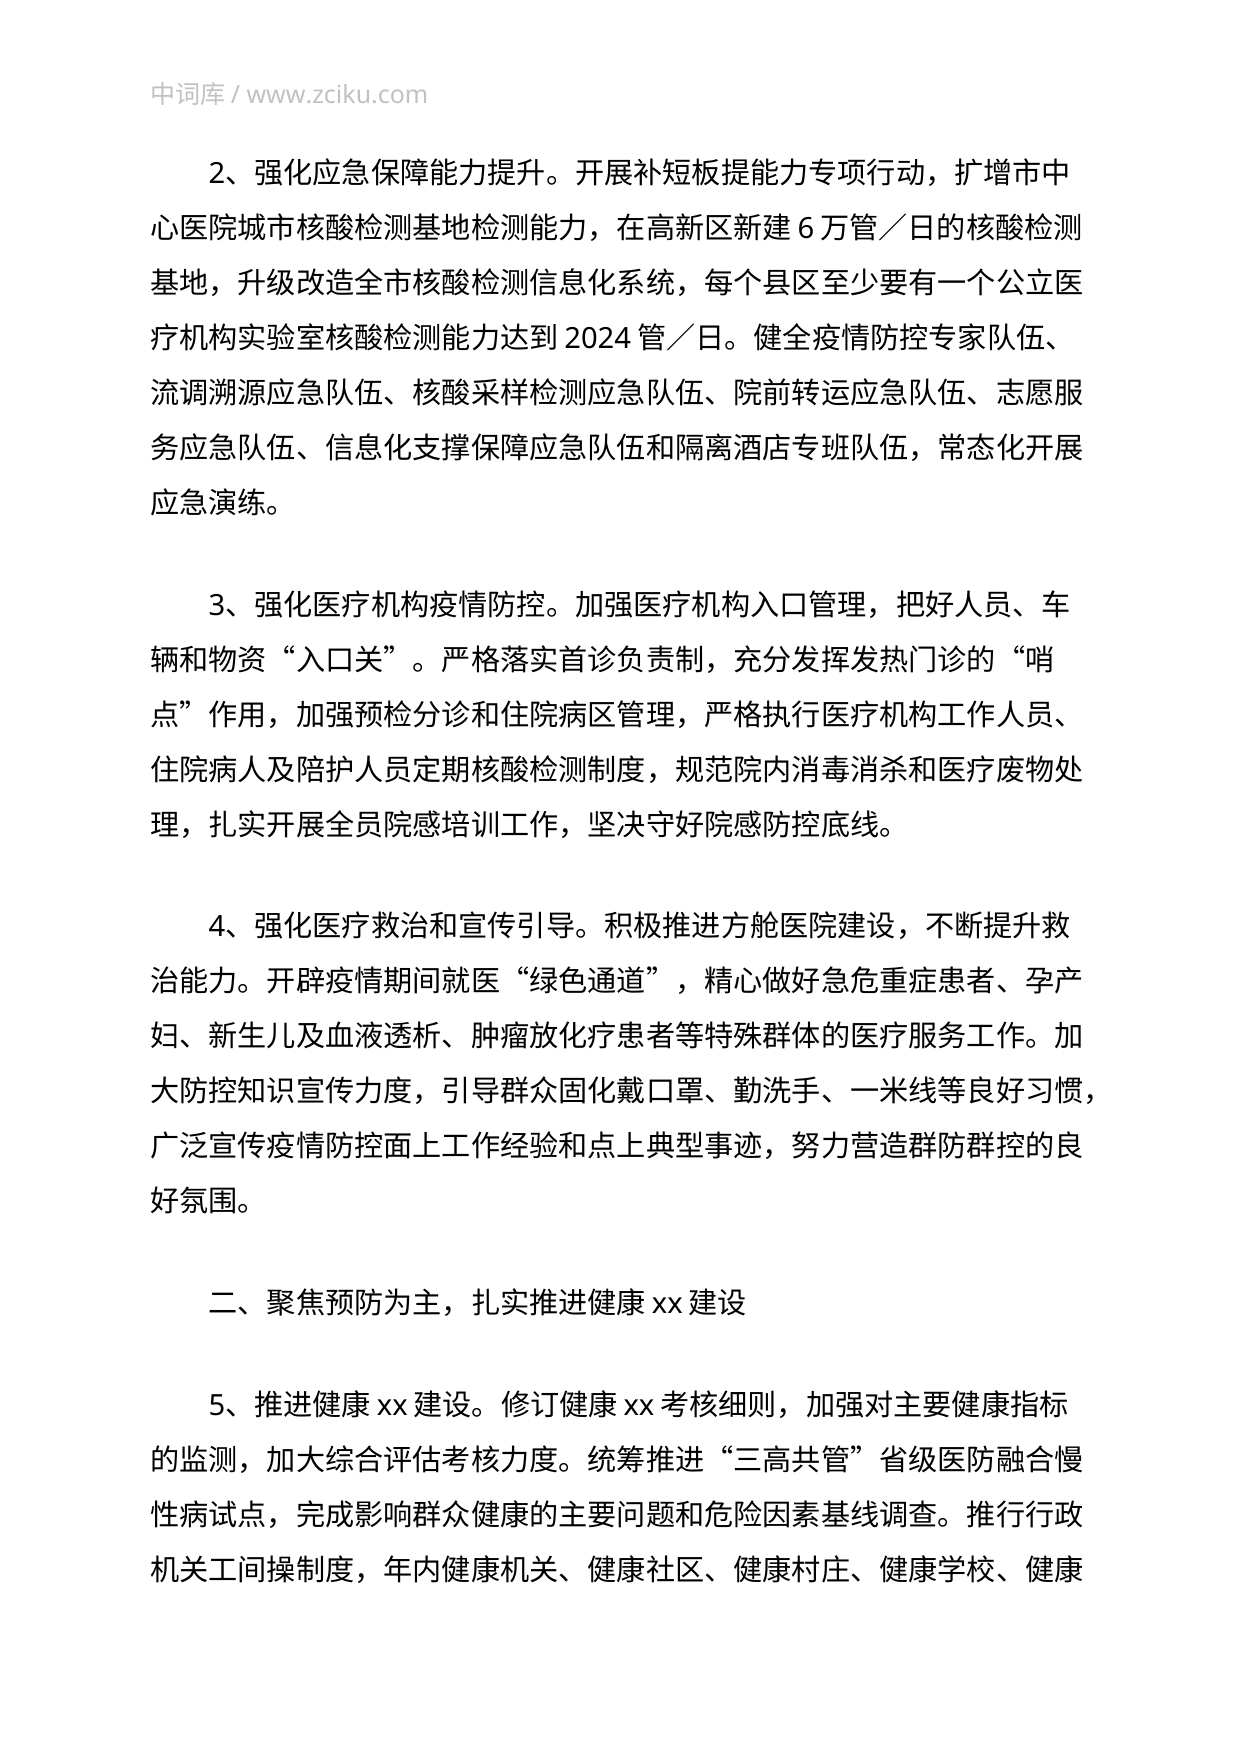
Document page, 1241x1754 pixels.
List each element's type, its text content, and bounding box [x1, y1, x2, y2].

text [150, 1381, 1090, 1588]
text 3、强化医疗机构疫情防控。加强医疗机构入口管理，把好人员、车辆和物资“入口关”。严格落实首诊负责制，充分发挥发热门诊的“哨点”作用，加强预检分诊和住院病区管理，严格执行医疗机构工作人员、住院病人及陪护人员定期核酸检测制度，规范院内消毒消杀和医疗废物处理，扎实开展全员院感培训工作，坚决守好院感防控底线。 [150, 581, 1090, 843]
text 二、聚焦预防为主，扎实推进健康xx建设 [150, 1279, 1090, 1322]
text 4、强化医疗救治和宣传引导。积极推进方舱医院建设，不断提升救治能力。开辟疫情期间就医“绿色通道”，精心做好急危重症患者、孕产妇、新生儿及血液透析、肿瘤放化疗患者等特殊群体的医疗服务工作。加大防控知识宣传力度，引导群众固化戴口罩、勤洗手、一米线等良好习惯，广泛宣传疫情防控面上工作经验和点上典型事迹，努力营造群防群控的良好氛围。 [150, 903, 1090, 1220]
text 2、强化应急保障能力提升。开展补短板提能力专项行动，扩增市中心医院城市核酸检测基地检测能力，在高新区新建6万管／日的核酸检测基地，升级改造全市核酸检测信息化系统，每个县区至少要有一个公立医疗机构实验室核酸检测能力达到2024管／日。健全疫情防控专家队伍、流调溯源应急队伍、核酸采样检测应急队伍、院前转运应急队伍、志愿服务应急队伍、信息化支撑保障应急队伍和隔离酒店专班队伍，常态化开展应急演练。 [150, 150, 1090, 522]
